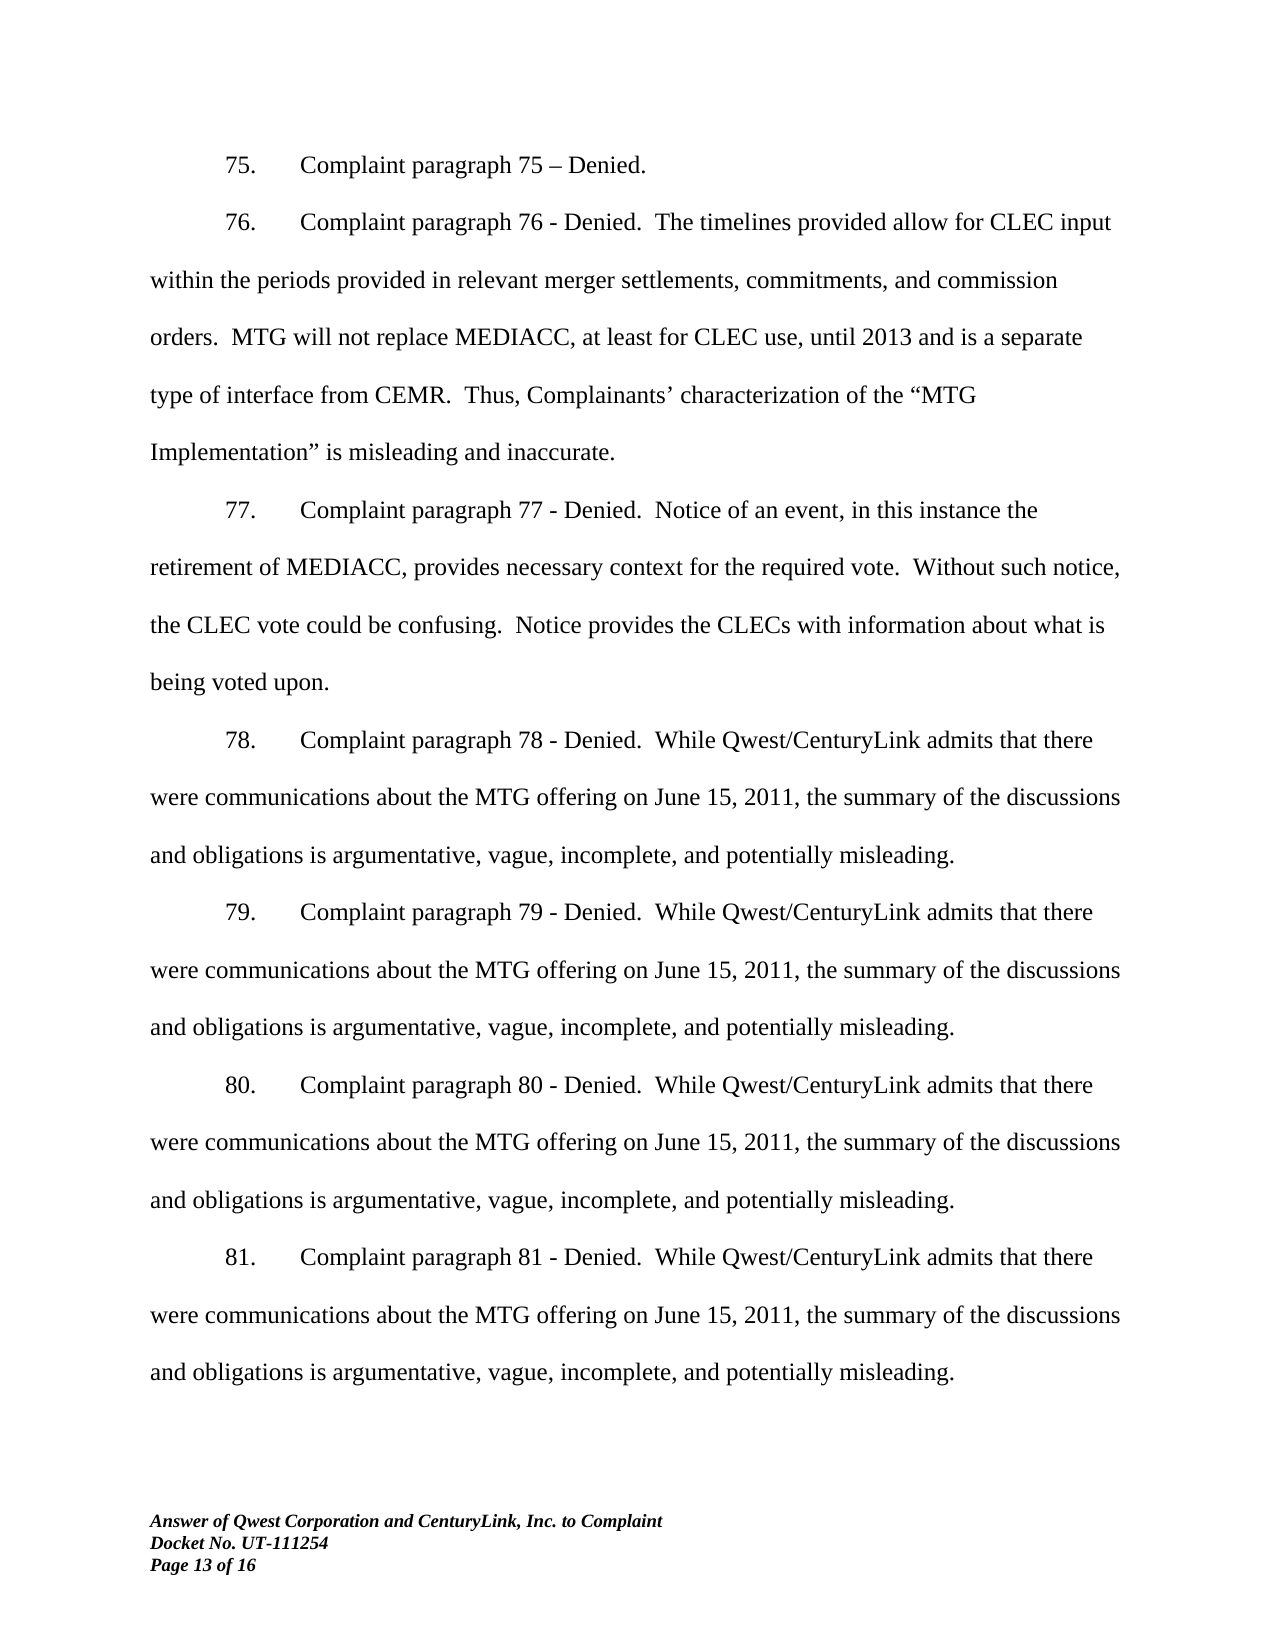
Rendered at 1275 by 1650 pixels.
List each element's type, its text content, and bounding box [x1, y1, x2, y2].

text Complaint paragraph 76 - Denied. The timelines provided allow for CLEC input within the periods provided in relevant merger settlements, commitments, and commission orders. MTG will not replace MEDIACC, at least for CLEC use, until 2013 and is a separate type of interface from CEMR. Thus, Complainants’ characterization of the “MTG Implementation” is misleading and inaccurate. [150, 207, 1125, 466]
text Complaint paragraph 79 - Denied. While Qwest/CenturyLink admits that there were communications about the MTG offering on June 15, 2011, the summary of the discussions and obligations is argumentative, vague, incomplete, and potentially misleading. [150, 897, 1125, 1041]
text Complaint paragraph 81 - Denied. While Qwest/CenturyLink admits that there were communications about the MTG offering on June 15, 2011, the summary of the discussions and obligations is argumentative, vague, incomplete, and potentially misleading. [150, 1242, 1125, 1386]
text Complaint paragraph 77 - Denied. Notice of an event, in this instance the retirement of MEDIACC, provides necessary context for the required vote. Without such notice, the CLEC vote could be confusing. Notice provides the CLECs with information about what is being voted upon. [150, 495, 1125, 696]
text Complaint paragraph 78 - Denied. While Qwest/CenturyLink admits that there were communications about the MTG offering on June 15, 2011, the summary of the discussions and obligations is argumentative, vague, incomplete, and potentially misleading. [150, 725, 1125, 869]
text Complaint paragraph 75 – Denied. [150, 150, 1125, 179]
text Complaint paragraph 80 - Denied. While Qwest/CenturyLink admits that there were communications about the MTG offering on June 15, 2011, the summary of the discussions and obligations is argumentative, vague, incomplete, and potentially misleading. [150, 1070, 1125, 1214]
